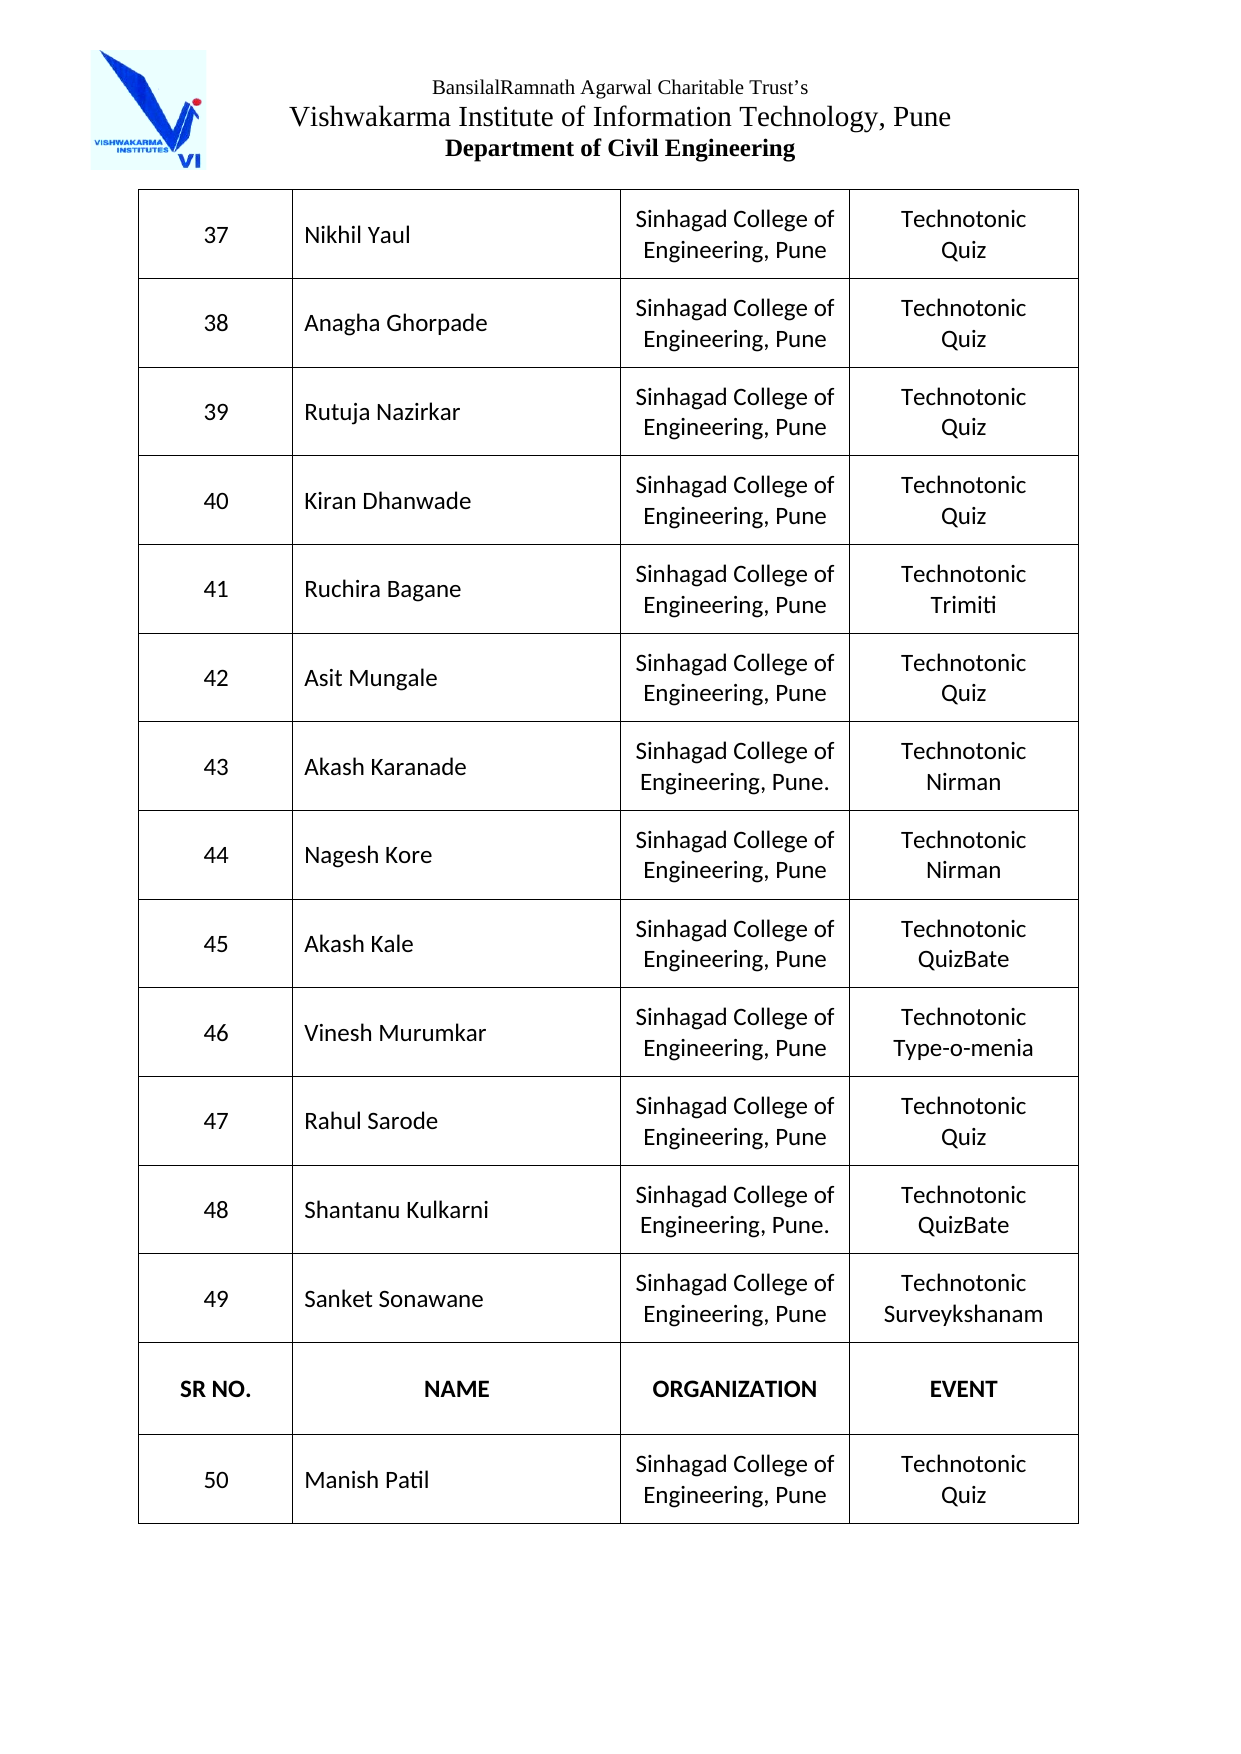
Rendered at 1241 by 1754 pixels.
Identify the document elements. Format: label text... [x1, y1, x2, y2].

table_cell Sinhagad College of Engineering, Pune [621, 279, 849, 367]
table_cell Technotonic Quiz [850, 279, 1078, 367]
table_cell Sinhagad College of Engineering, Pune [621, 634, 849, 721]
table_cell Akash Karanade [293, 722, 620, 810]
table_cell 38 [139, 279, 292, 367]
table_cell 46 [139, 988, 292, 1076]
table_cell Technotonic QuizBate [850, 1166, 1078, 1253]
table_cell Technotonic Surveykshanam [850, 1254, 1078, 1342]
table_cell Anagha Ghorpade [293, 279, 620, 367]
table_cell Sinhagad College of Engineering, Pune [621, 190, 849, 278]
table_cell Technotonic Trimiti [850, 545, 1078, 633]
table_cell 47 [139, 1077, 292, 1164]
picture [90, 50, 207, 170]
table_cell 45 [139, 900, 292, 987]
table_cell Sinhagad College of Engineering, Pune [621, 1077, 849, 1164]
table_cell Sinhagad College of Engineering, Pune [621, 900, 849, 987]
table_cell EVENT [850, 1343, 1078, 1434]
table_cell 41 [139, 545, 292, 633]
table_cell Technotonic QuizBate [850, 900, 1078, 987]
table_cell Sinhagad College of Engineering, Pune. [621, 1166, 849, 1253]
table_cell Technotonic Quiz [850, 456, 1078, 544]
table_cell 40 [139, 456, 292, 544]
table_cell Nikhil Yaul [293, 190, 620, 278]
table_cell Asit Mungale [293, 634, 620, 721]
table_cell Rahul Sarode [293, 1077, 620, 1164]
table_cell Sinhagad College of Engineering, Pune. [621, 722, 849, 810]
table_cell Technotonic Nirman [850, 722, 1078, 810]
table_cell Technotonic Quiz [850, 1077, 1078, 1164]
table_cell Sanket Sonawane [293, 1254, 620, 1342]
table_cell Technotonic Type-o-menia [850, 988, 1078, 1076]
table_cell Ruchira Bagane [293, 545, 620, 633]
table_cell SR NO. [139, 1343, 292, 1434]
table_cell Sinhagad College of Engineering, Pune [621, 545, 849, 633]
table_cell 50 [139, 1435, 292, 1523]
table_cell Sinhagad College of Engineering, Pune [621, 1435, 849, 1523]
table_cell 42 [139, 634, 292, 721]
table_cell Sinhagad College of Engineering, Pune [621, 988, 849, 1076]
table_cell 43 [139, 722, 292, 810]
table_cell Akash Kale [293, 900, 620, 987]
table_cell Technotonic Nirman [850, 811, 1078, 898]
table_cell 39 [139, 368, 292, 455]
table_cell Sinhagad College of Engineering, Pune [621, 811, 849, 898]
table_cell Manish Patil [293, 1435, 620, 1523]
table_cell 49 [139, 1254, 292, 1342]
table_cell 37 [139, 190, 292, 278]
table_cell NAME [293, 1343, 620, 1434]
table_cell Technotonic Quiz [850, 1435, 1078, 1523]
table_cell 48 [139, 1166, 292, 1253]
table_cell Sinhagad College of Engineering, Pune [621, 456, 849, 544]
table_cell Technotonic Quiz [850, 368, 1078, 455]
table_cell Vinesh Murumkar [293, 988, 620, 1076]
table_cell Technotonic Quiz [850, 634, 1078, 721]
table_cell Nagesh Kore [293, 811, 620, 898]
table_cell Technotonic Quiz [850, 190, 1078, 278]
table_cell Rutuja Nazirkar [293, 368, 620, 455]
table_cell Shantanu Kulkarni [293, 1166, 620, 1253]
table_cell Sinhagad College of Engineering, Pune [621, 1254, 849, 1342]
table_cell Kiran Dhanwade [293, 456, 620, 544]
table_cell Sinhagad College of Engineering, Pune [621, 368, 849, 455]
table_cell ORGANIZATION [621, 1343, 849, 1434]
table_cell 44 [139, 811, 292, 898]
